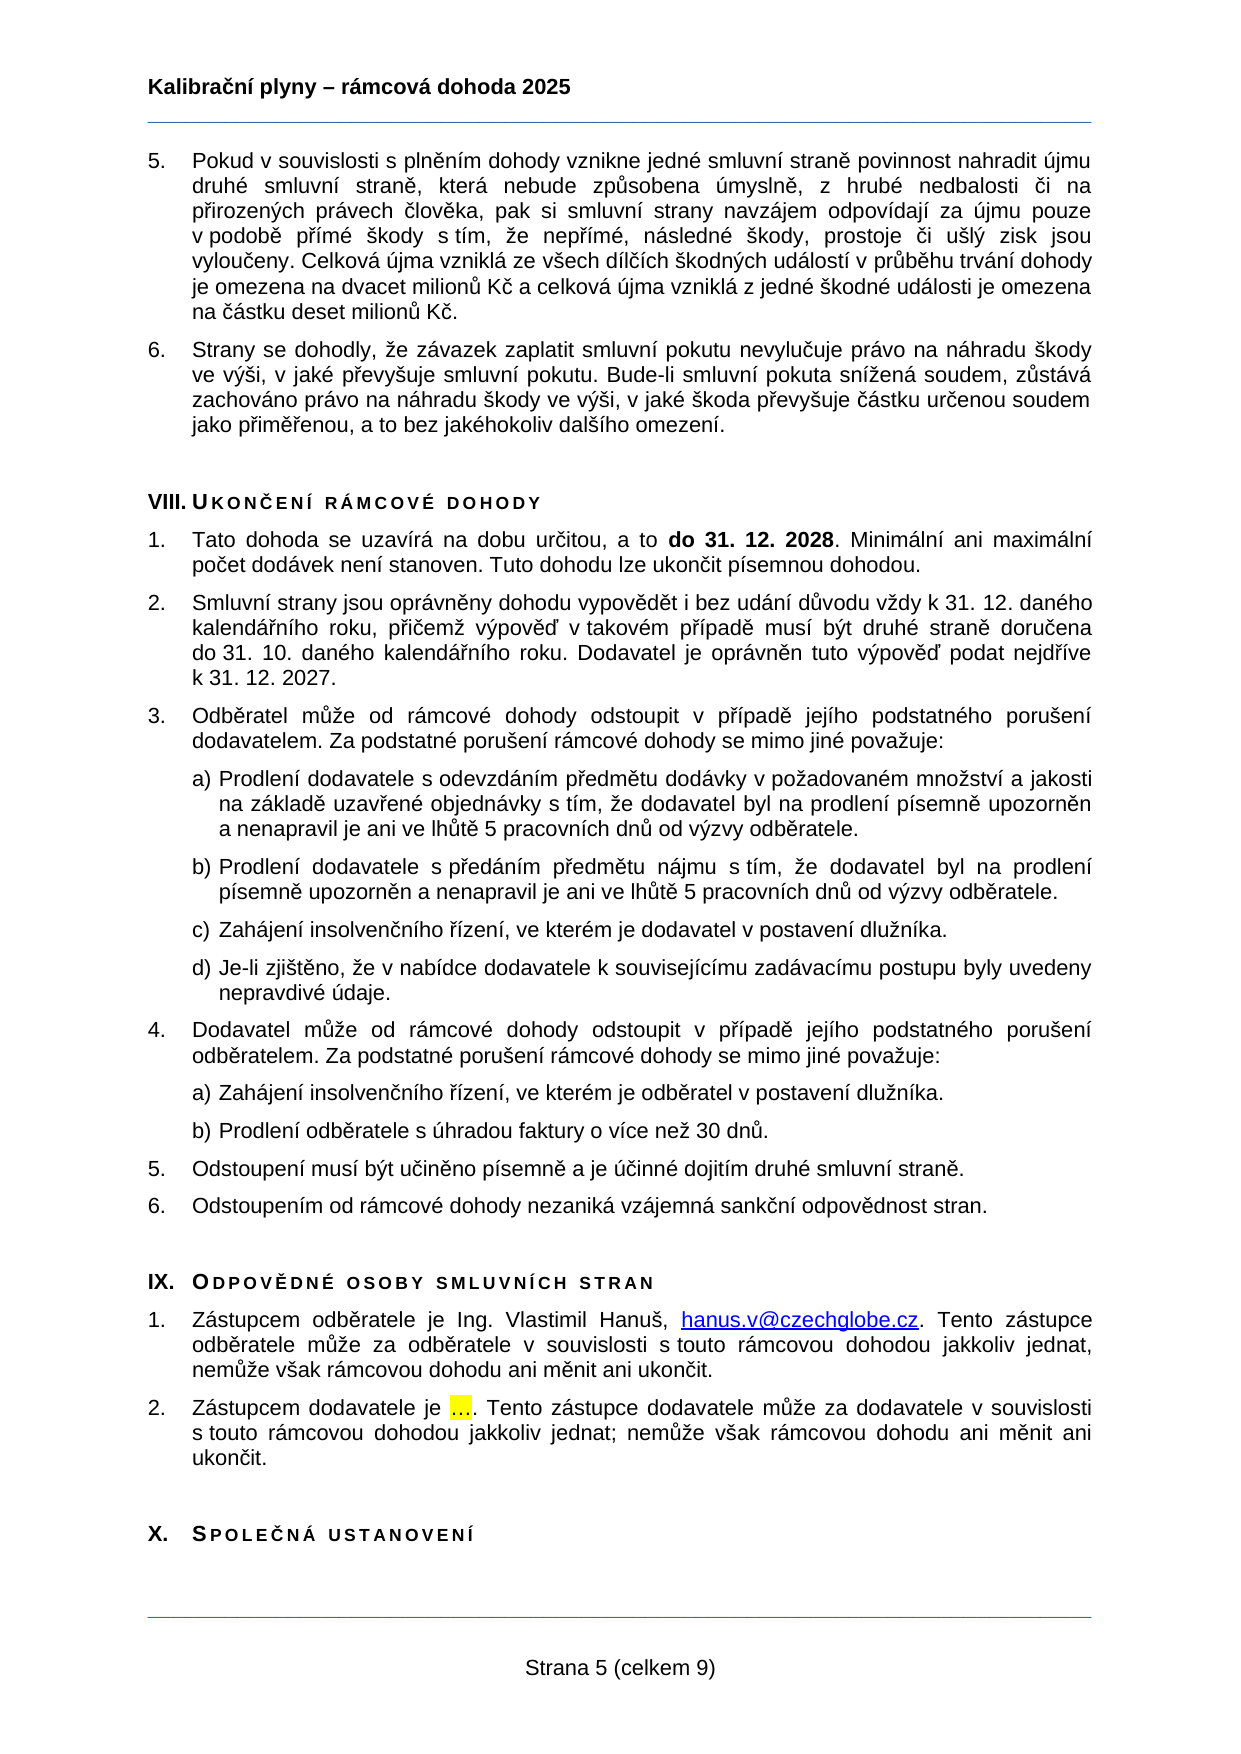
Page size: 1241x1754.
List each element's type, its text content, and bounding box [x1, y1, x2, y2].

list Odpovědné osoby smluvních stran [148, 1269, 1093, 1294]
list Zahájení insolvenčního řízení, ve kterém je odběratel v postavení dlužníka. [192, 1080, 1093, 1105]
list Ukončení rámcové dohody [148, 489, 1093, 514]
list Prodlení odběratele s úhradou faktury o více než 30 dnů. [192, 1118, 1093, 1143]
list Zástupcem dodavatele je …. Tento zástupce dodavatele může za dodavatele v souvislosti s touto rámcovou dohodou jakkoliv jednat; nemůže však rámcovou dohodu ani měnit ani ukončit. [148, 1394, 1093, 1470]
list Prodlení dodavatele s předáním předmětu nájmu s tím, že dodavatel byl na prodlení písemně upozorněn a nenapravil je ani ve lhůtě 5 pracovních dnů od výzvy odběratele. [192, 854, 1093, 904]
list Zástupcem odběratele je Ing. Vlastimil Hanuš, hanus.v@czechglobe.cz. Tento zástupce odběratele může za odběratele v souvislosti s touto rámcovou dohodou jakkoliv jednat, nemůže však rámcovou dohodu ani měnit ani ukončit. [148, 1306, 1093, 1382]
list Je-li zjištěno, že v nabídce dodavatele k souvisejícímu zadávacímu postupu byly uvedeny nepravdivé údaje. [192, 954, 1093, 1005]
list Pokud v souvislosti s plněním dohody vznikne jedné smluvní straně povinnost nahradit újmu druhé smluvní straně, která nebude způsobena úmyslně, z hrubé nedbalosti či na přirozených právech člověka, pak si smluvní strany navzájem odpovídají za újmu pouze v podobě přímé škody s tím, že nepřímé, následné škody, prostoje či ušlý zisk jsou vyloučeny. Celková újma vzniklá ze všech dílčích škodných událostí v průběhu trvání dohody je omezena na dvacet milionů Kč a celková újma vzniklá z jedné škodné události je omezena na částku deset milionů Kč. [148, 148, 1093, 324]
list Odstoupením od rámcové dohody nezaniká vzájemná sankční odpovědnost stran. [148, 1193, 1093, 1218]
list Prodlení dodavatele s odevzdáním předmětu dodávky v požadovaném množství a jakosti na základě uzavřené objednávky s tím, že dodavatel byl na prodlení písemně upozorněn a nenapravil je ani ve lhůtě 5 pracovních dnů od výzvy odběratele. [192, 766, 1093, 841]
list Odstoupení musí být učiněno písemně a je účinné dojitím druhé smluvní straně. [148, 1156, 1093, 1181]
list Dodavatel může od rámcové dohody odstoupit v případě jejího podstatného porušení odběratelem. Za podstatné porušení rámcové dohody se mimo jiné považuje: [148, 1017, 1093, 1068]
list Tato dohoda se uzavírá na dobu určitou, a to do 31. 12. 2028. Minimální ani maximální počet dodávek není stanoven. Tuto dohodu lze ukončit písemnou dohodou. [148, 526, 1093, 577]
list Smluvní strany jsou oprávněny dohodu vypovědět i bez udání důvodu vždy k 31. 12. daného kalendářního roku, přičemž výpověď v takovém případě musí být druhé straně doručena do 31. 10. daného kalendářního roku. Dodavatel je oprávněn tuto výpověď podat nejdříve k 31. 12. 2027. [148, 589, 1093, 690]
list Zahájení insolvenčního řízení, ve kterém je dodavatel v postavení dlužníka. [192, 917, 1093, 942]
list Společná ustanovení [148, 1520, 1093, 1546]
list Strany se dohodly, že závazek zaplatit smluvní pokutu nevylučuje právo na náhradu škody ve výši, v jaké převyšuje smluvní pokutu. Bude-li smluvní pokuta snížená soudem, zůstává zachováno právo na náhradu škody ve výši, v jaké škoda převyšuje částku určenou soudem jako přiměřenou, a to bez jakéhokoliv dalšího omezení. [148, 337, 1093, 437]
list Odběratel může od rámcové dohody odstoupit v případě jejího podstatného porušení dodavatelem. Za podstatné porušení rámcové dohody se mimo jiné považuje: [148, 703, 1093, 753]
